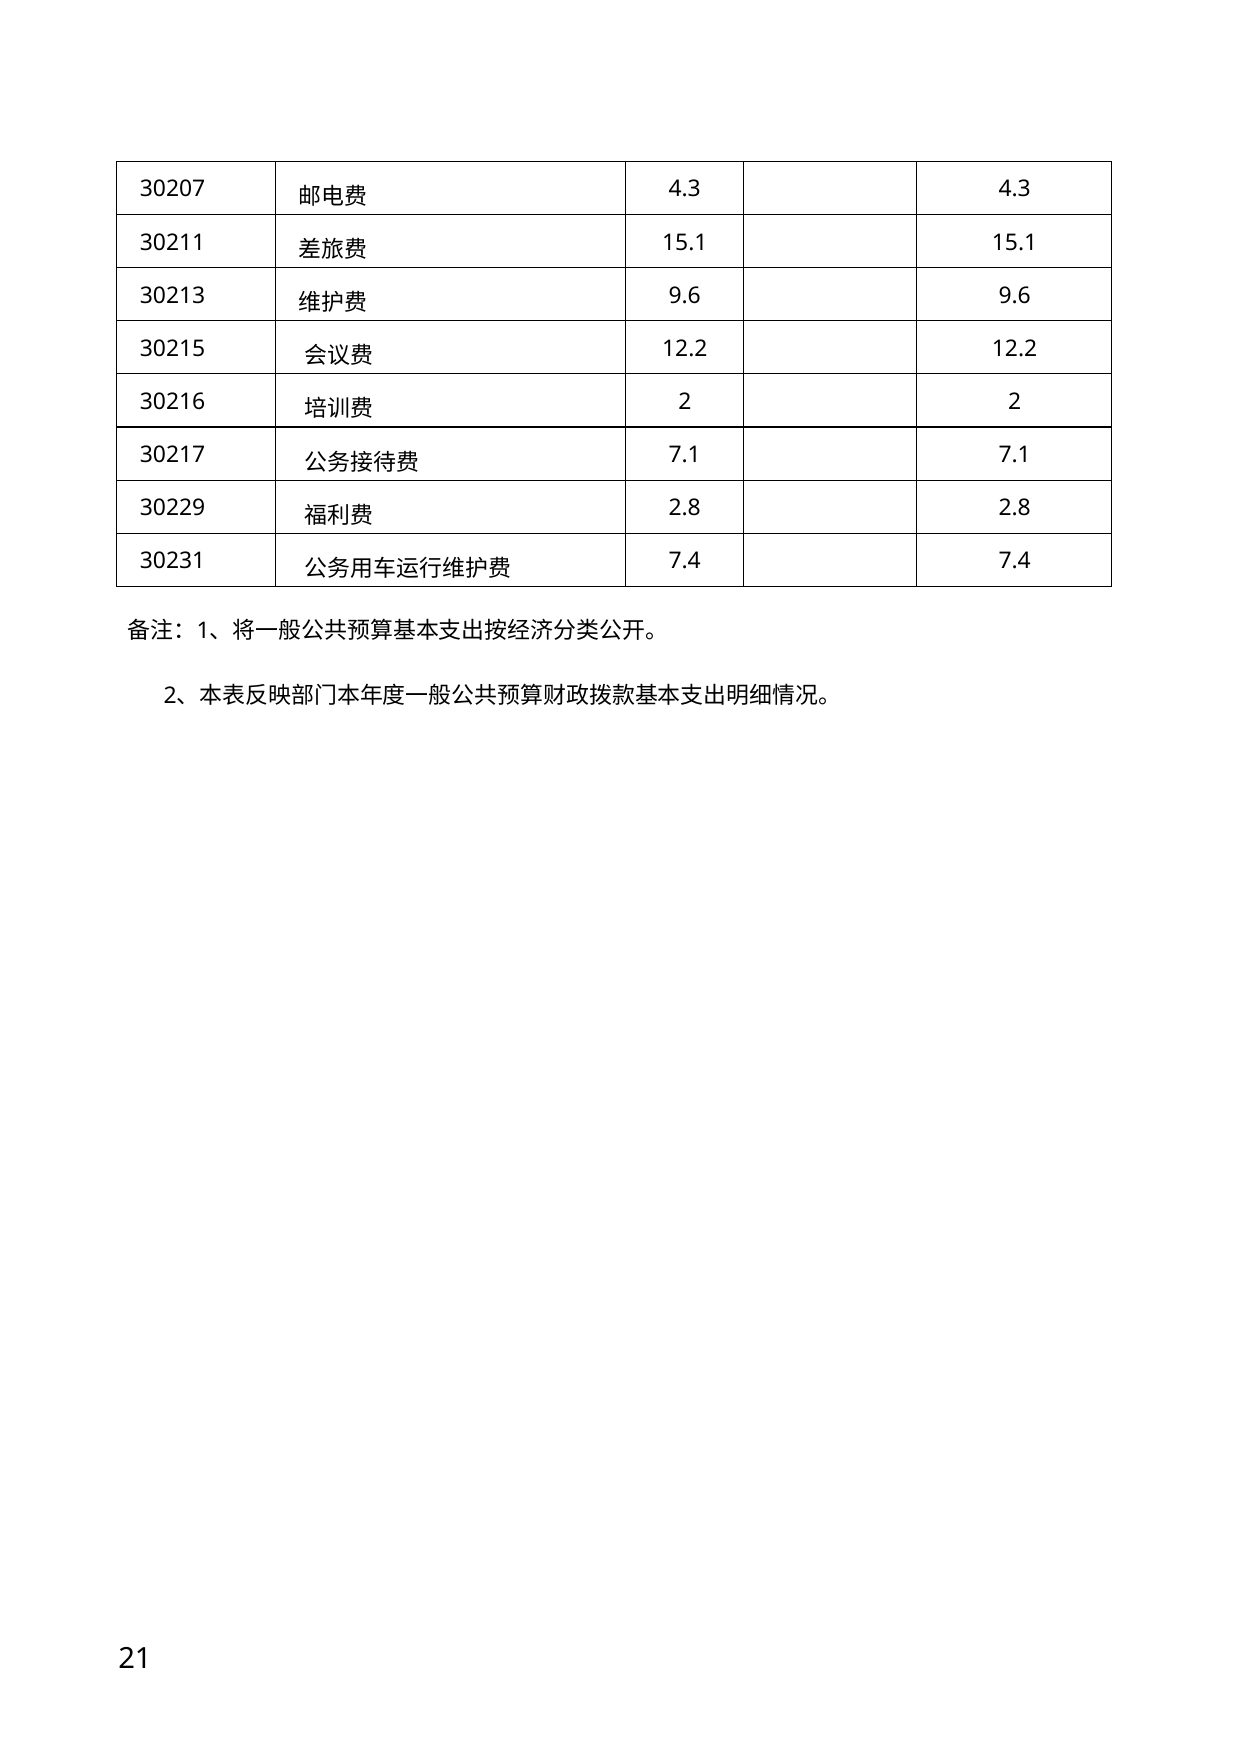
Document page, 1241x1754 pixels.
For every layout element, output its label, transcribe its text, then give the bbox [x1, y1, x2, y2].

table_cell [744, 534, 916, 586]
table_cell 公务用车运行维护费 [276, 534, 625, 586]
table_cell 2.8 [626, 481, 743, 533]
table_cell 30207 [117, 162, 275, 214]
table_cell 7.1 [626, 428, 743, 479]
table_cell [744, 321, 916, 373]
table_cell 备注：1、将一般公共预算基本支出按经济分类公开。 [116, 587, 1112, 661]
table_cell [744, 428, 916, 479]
table_cell 2 [917, 374, 1111, 426]
table_cell [744, 162, 916, 214]
table_cell 9.6 [626, 268, 743, 320]
table_cell 15.1 [626, 215, 743, 267]
table_cell 4.3 [626, 162, 743, 214]
table_cell 30213 [117, 268, 275, 320]
table_cell 12.2 [626, 321, 743, 373]
table_cell 30215 [117, 321, 275, 373]
table_cell 9.6 [917, 268, 1111, 320]
table_cell 15.1 [917, 215, 1111, 267]
table_cell 差旅费 [276, 215, 625, 267]
table_cell [744, 481, 916, 533]
table_cell 维护费 [276, 268, 625, 320]
table_cell 7.4 [626, 534, 743, 586]
table_cell [744, 268, 916, 320]
table_cell 30231 [117, 534, 275, 586]
table_cell 7.1 [917, 428, 1111, 479]
table_cell 30229 [117, 481, 275, 533]
table_cell [744, 215, 916, 267]
table_cell 2.8 [917, 481, 1111, 533]
table_cell 邮电费 [276, 162, 625, 214]
table_cell 培训费 [276, 374, 625, 426]
table_cell 会议费 [276, 321, 625, 373]
table_cell 公务接待费 [276, 428, 625, 479]
table_cell 30216 [117, 374, 275, 426]
table_cell 12.2 [917, 321, 1111, 373]
table_cell 2 [626, 374, 743, 426]
table_cell 7.4 [917, 534, 1111, 586]
table_cell 30217 [117, 428, 275, 479]
table_cell 30211 [117, 215, 275, 267]
table_cell [744, 374, 916, 426]
table_cell 福利费 [276, 481, 625, 533]
table_cell 4.3 [917, 162, 1111, 214]
table_cell 2、本表反映部门本年度一般公共预算财政拨款基本支出明细情况。 [116, 661, 1112, 726]
